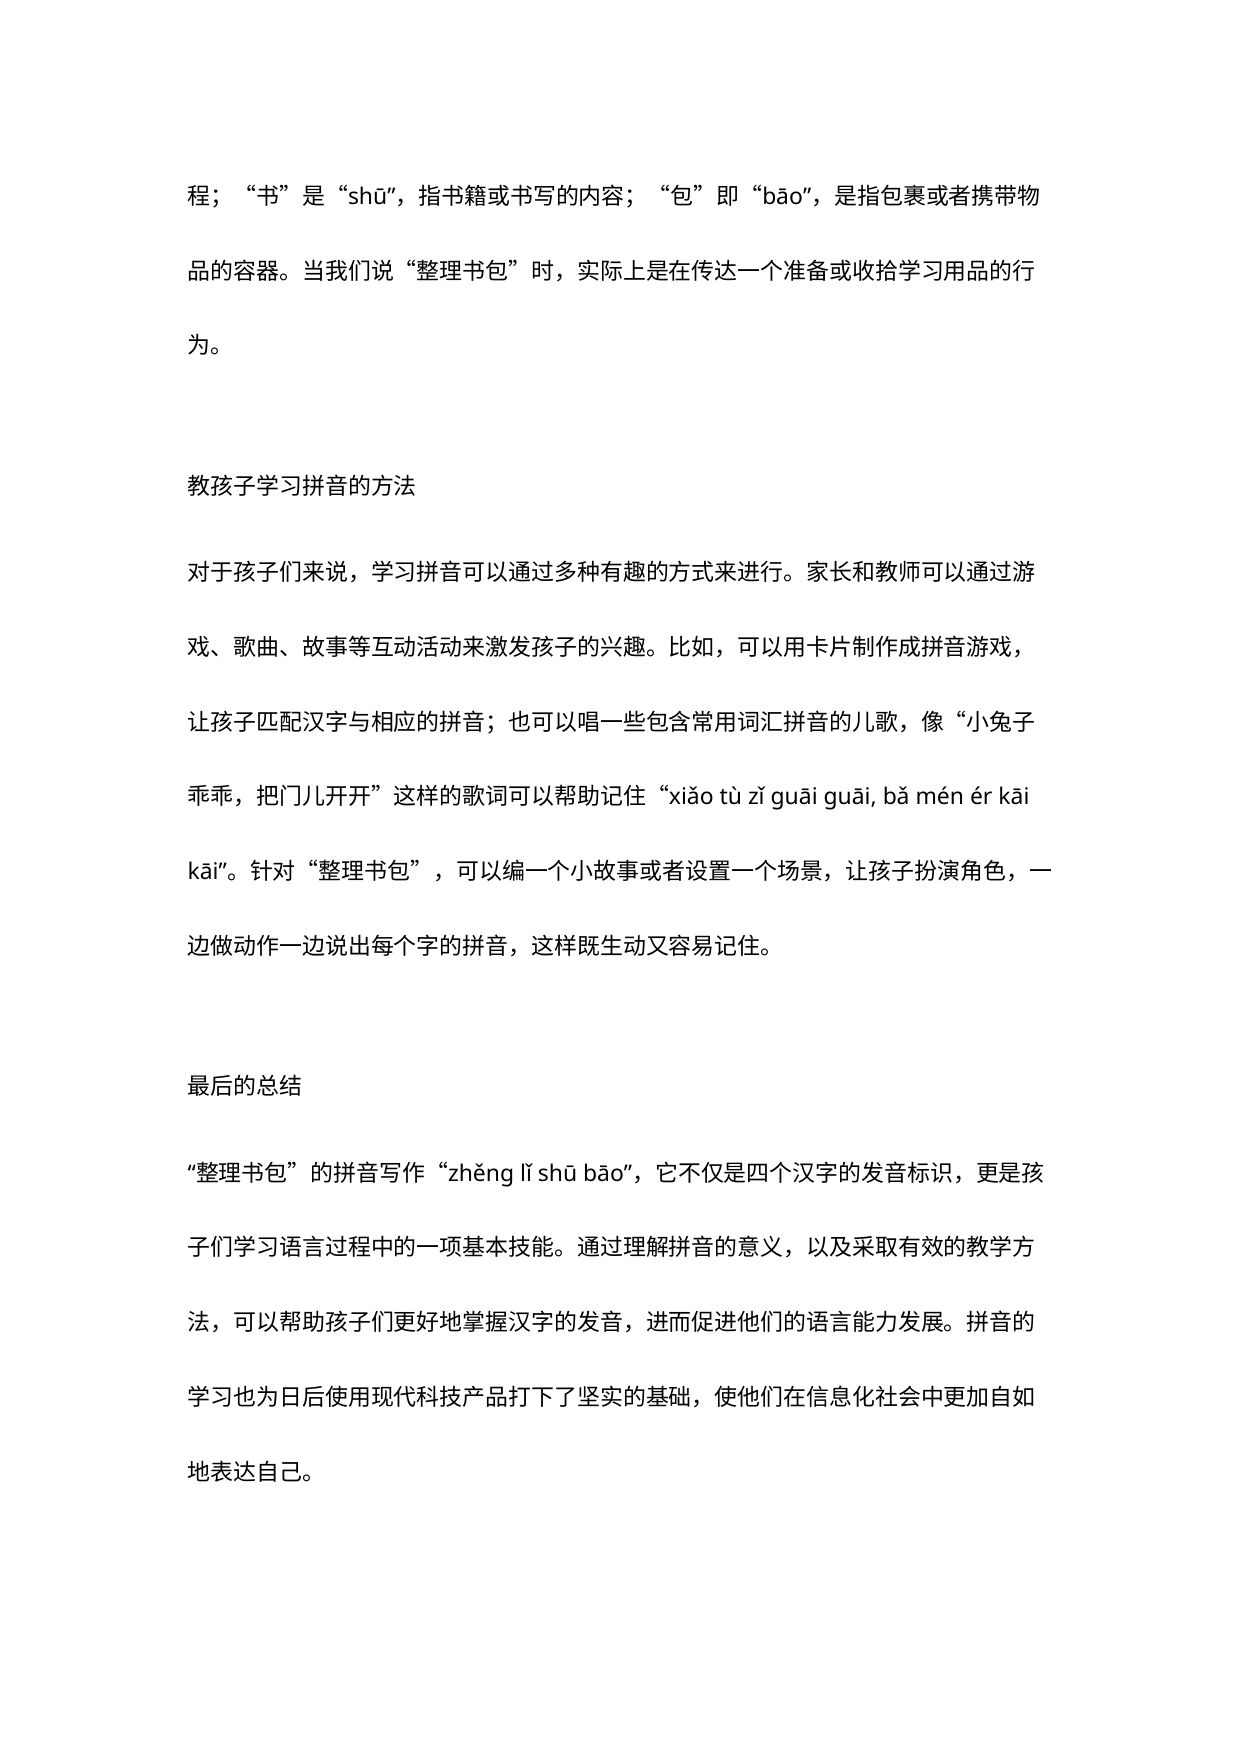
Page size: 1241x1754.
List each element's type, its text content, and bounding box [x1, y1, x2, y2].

text 教孩子学习拼音的方法 [187, 452, 1053, 517]
text 对于孩子们来说，学习拼音可以通过多种有趣的方式来进行。家长和教师可以通过游戏、歌曲、故事等互动活动来激发孩子的兴趣。比如，可以用卡片制作成拼音游戏，让孩子匹配汉字与相应的拼音；也可以唱一些包含常用词汇拼音的儿歌，像“小兔子乖乖，把门儿开开”这样的歌词可以帮助记住“xiǎo tù zǐ guāi guāi, bǎ mén ér kāi kāi”。针对“整理书包”，可以编一个小故事或者设置一个场景，让孩子扮演角色，一边做动作一边说出每个字的拼音，这样既生动又容易记住。 [187, 538, 1053, 977]
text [187, 162, 1053, 376]
text “整理书包”的拼音写作“zhěng lǐ shū bāo”，它不仅是四个汉字的发音标识，更是孩子们学习语言过程中的一项基本技能。通过理解拼音的意义，以及采取有效的教学方法，可以帮助孩子们更好地掌握汉字的发音，进而促进他们的语言能力发展。拼音的学习也为日后使用现代科技产品打下了坚实的基础，使他们在信息化社会中更加自如地表达自己。 [187, 1139, 1053, 1502]
text 最后的总结 [187, 1052, 1053, 1117]
